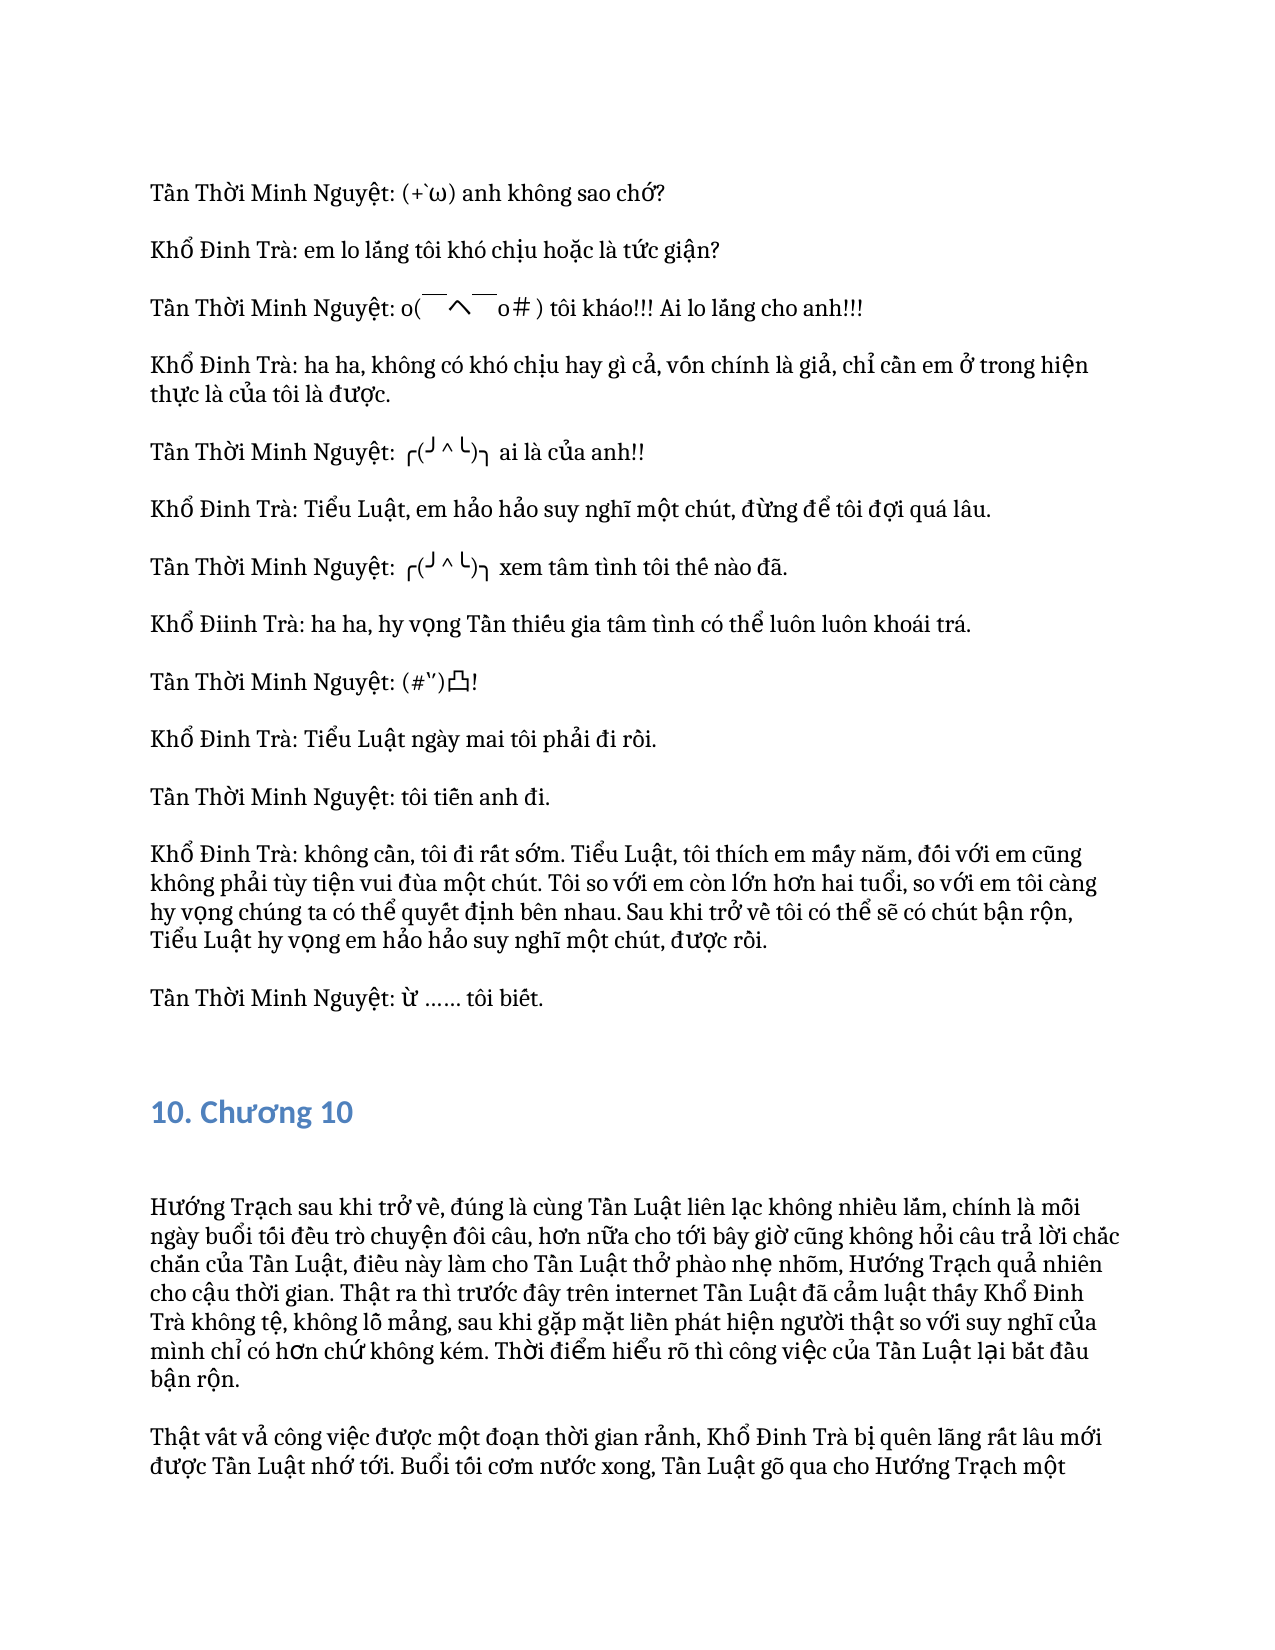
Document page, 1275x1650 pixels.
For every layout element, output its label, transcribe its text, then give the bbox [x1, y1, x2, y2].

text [150, 1135, 1125, 1480]
subtitle 10. Chương 10 [150, 1091, 1125, 1132]
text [150, 150, 1125, 1070]
